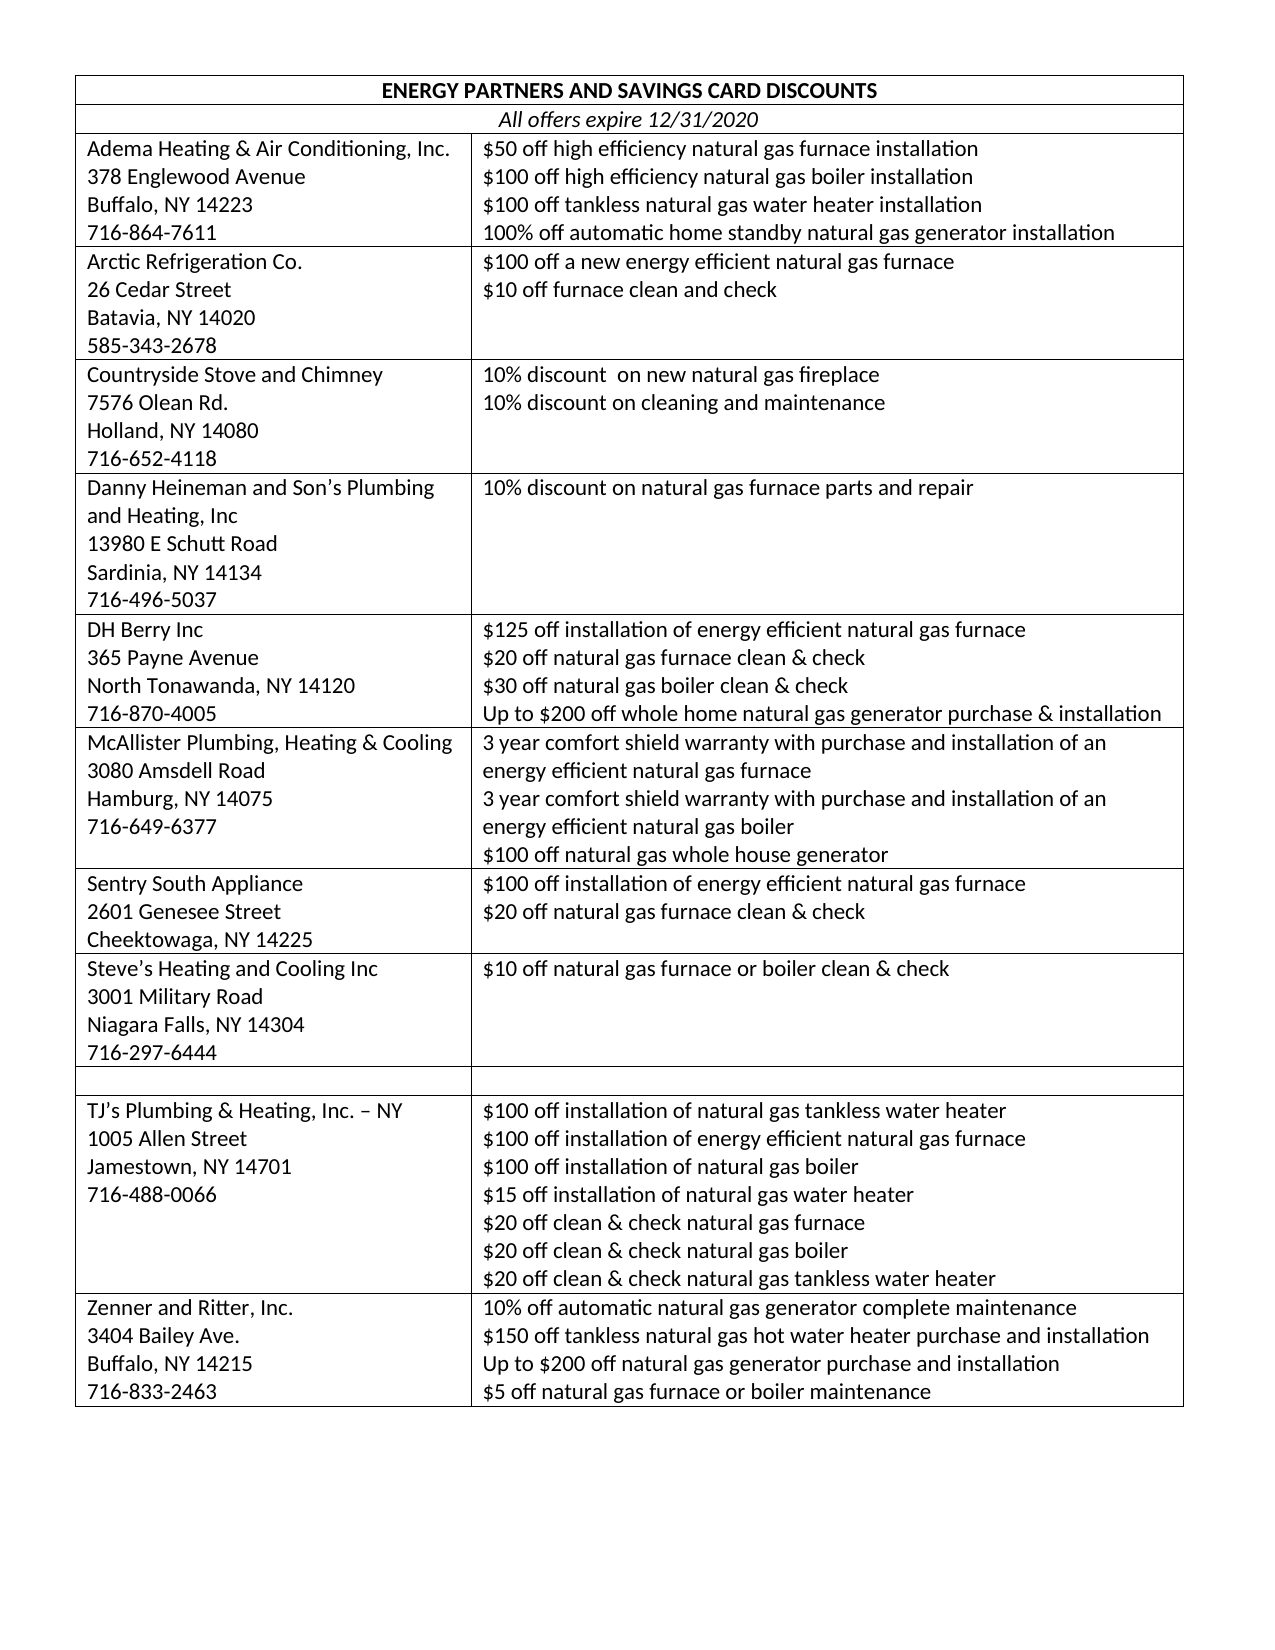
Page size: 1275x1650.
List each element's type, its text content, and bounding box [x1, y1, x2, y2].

table_cell $100 off installation of energy efficient natural gas furnace $20 off natural gas furnace clean & check [472, 869, 1183, 953]
table_cell 10% off automatic natural gas generator complete maintenance $150 off tankless natural gas hot water heater purchase and installation Up to $200 off natural gas generator purchase and installation $5 off natural gas furnace or boiler maintenance [472, 1294, 1183, 1406]
table_cell $10 off natural gas furnace or boiler clean & check [472, 954, 1183, 1066]
table_cell [76, 1067, 471, 1095]
table_cell Arctic Refrigeration Co. 26 Cedar Street Batavia, NY 14020 585-343-2678 [76, 247, 471, 359]
table_cell $50 off high efficiency natural gas furnace installation $100 off high efficiency natural gas boiler installation $100 off tankless natural gas water heater installation 100% off automatic home standby natural gas generator installation [472, 134, 1183, 246]
table_cell DH Berry Inc 365 Payne Avenue North Tonawanda, NY 14120 716-870-4005 [76, 615, 471, 727]
table_cell Countryside Stove and Chimney 7576 Olean Rd. Holland, NY 14080 716-652-4118 [76, 360, 471, 472]
table_cell Danny Heineman and Son’s Plumbing and Heating, Inc 13980 E Schutt Road Sardinia, NY 14134 716-496-5037 [76, 474, 471, 614]
table_cell $125 off installation of energy efficient natural gas furnace $20 off natural gas furnace clean & check $30 off natural gas boiler clean & check Up to $200 off whole home natural gas generator purchase & installation [472, 615, 1183, 727]
table_cell [472, 1067, 1183, 1095]
table_cell $100 off installation of natural gas tankless water heater $100 off installation of energy efficient natural gas furnace $100 off installation of natural gas boiler $15 off installation of natural gas water heater $20 off clean & check natural gas furnace $20 off clean & check natural gas boiler $20 off clean & check natural gas tankless water heater [472, 1096, 1183, 1292]
table_cell Steve’s Heating and Cooling Inc 3001 Military Road Niagara Falls, NY 14304 716-297-6444 [76, 954, 471, 1066]
table_cell Zenner and Ritter, Inc. 3404 Bailey Ave. Buffalo, NY 14215 716-833-2463 [76, 1294, 471, 1406]
table_cell McAllister Plumbing, Heating & Cooling 3080 Amsdell Road Hamburg, NY 14075 716-649-6377 [76, 728, 471, 868]
table_cell Adema Heating & Air Conditioning, Inc. 378 Englewood Avenue Buffalo, NY 14223 716-864-7611 [76, 134, 471, 246]
table_header ENERGY PARTNERS AND SAVINGS CARD DISCOUNTS [76, 76, 1183, 104]
table_cell All offers expire 12/31/2020 [76, 105, 1183, 133]
table_cell Sentry South Appliance 2601 Genesee Street Cheektowaga, NY 14225 [76, 869, 471, 953]
table_cell 10% discount on natural gas furnace parts and repair [472, 474, 1183, 614]
table_cell $100 off a new energy efficient natural gas furnace $10 off furnace clean and check [472, 247, 1183, 359]
table_cell TJ’s Plumbing & Heating, Inc. – NY 1005 Allen Street Jamestown, NY 14701 716-488-0066 [76, 1096, 471, 1292]
table_cell 10% discount on new natural gas fireplace 10% discount on cleaning and maintenance [472, 360, 1183, 472]
table_cell 3 year comfort shield warranty with purchase and installation of an energy efficient natural gas furnace 3 year comfort shield warranty with purchase and installation of an energy efficient natural gas boiler $100 off natural gas whole house generator [472, 728, 1183, 868]
